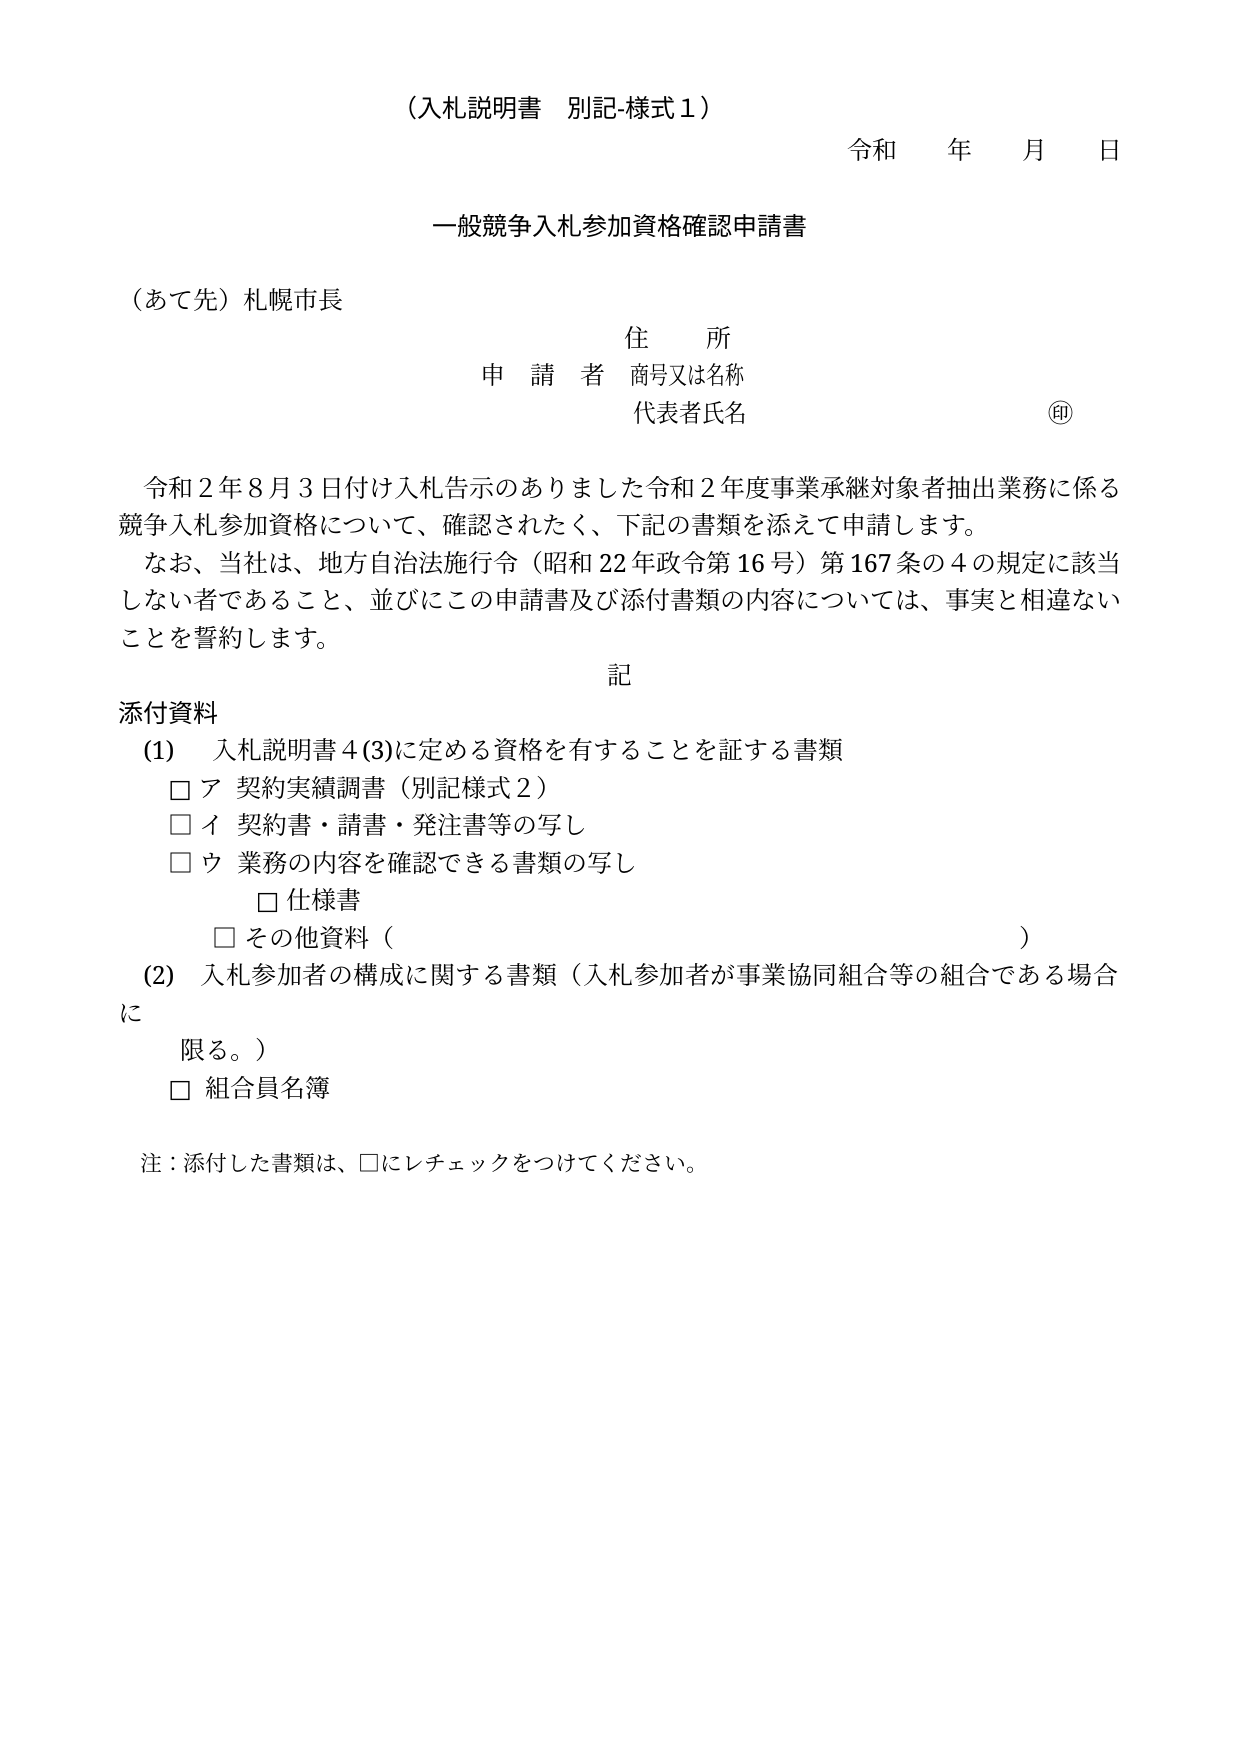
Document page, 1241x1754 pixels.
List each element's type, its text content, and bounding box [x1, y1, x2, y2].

text 住 所 [118, 318, 1031, 355]
text □ ウ 業務の内容を確認できる書類の写し [118, 843, 1122, 880]
text □ その他資料（ ） [118, 918, 1122, 955]
list 組合員名簿 [168, 1068, 1122, 1105]
text （あて先）札幌市長 [118, 280, 1122, 318]
text 記 [118, 655, 1122, 693]
text 令和 年 月 日 [118, 130, 1122, 168]
text 代表者氏名 ㊞ [118, 393, 1122, 430]
text □ 仕様書 [118, 880, 1122, 918]
text 申 請 者 商号又は名称 [118, 355, 1031, 393]
text 令和２年８月３日付け入札告示のありました令和２年度事業承継対象者抽出業務に係る競争入札参加資格について、確認されたく、下記の書類を添えて申請します。 [118, 468, 1122, 543]
text □ ア 契約実績調書（別記様式２） [118, 768, 1122, 805]
text 一般競争入札参加資格確認申請書 [118, 205, 1122, 243]
text なお、当社は、地方自治法施行令（昭和22年政令第16号）第167条の４の規定に該当しない者であること、並びにこの申請書及び添付書類の内容については、事実と相違ないことを誓約します。 [118, 543, 1122, 655]
text (2) 入札参加者の構成に関する書類（入札参加者が事業協同組合等の組合である場合に [118, 955, 1122, 1030]
text 注：添付した書類は、□にレチェックをつけてください。 [140, 1143, 1122, 1180]
list 入札説明書４(3)に定める資格を有することを証する書類 [143, 730, 1122, 768]
text 添付資料 [118, 693, 1122, 730]
text 限る。） [118, 1030, 1122, 1068]
text □ イ 契約書・請書・発注書等の写し [118, 805, 1122, 843]
